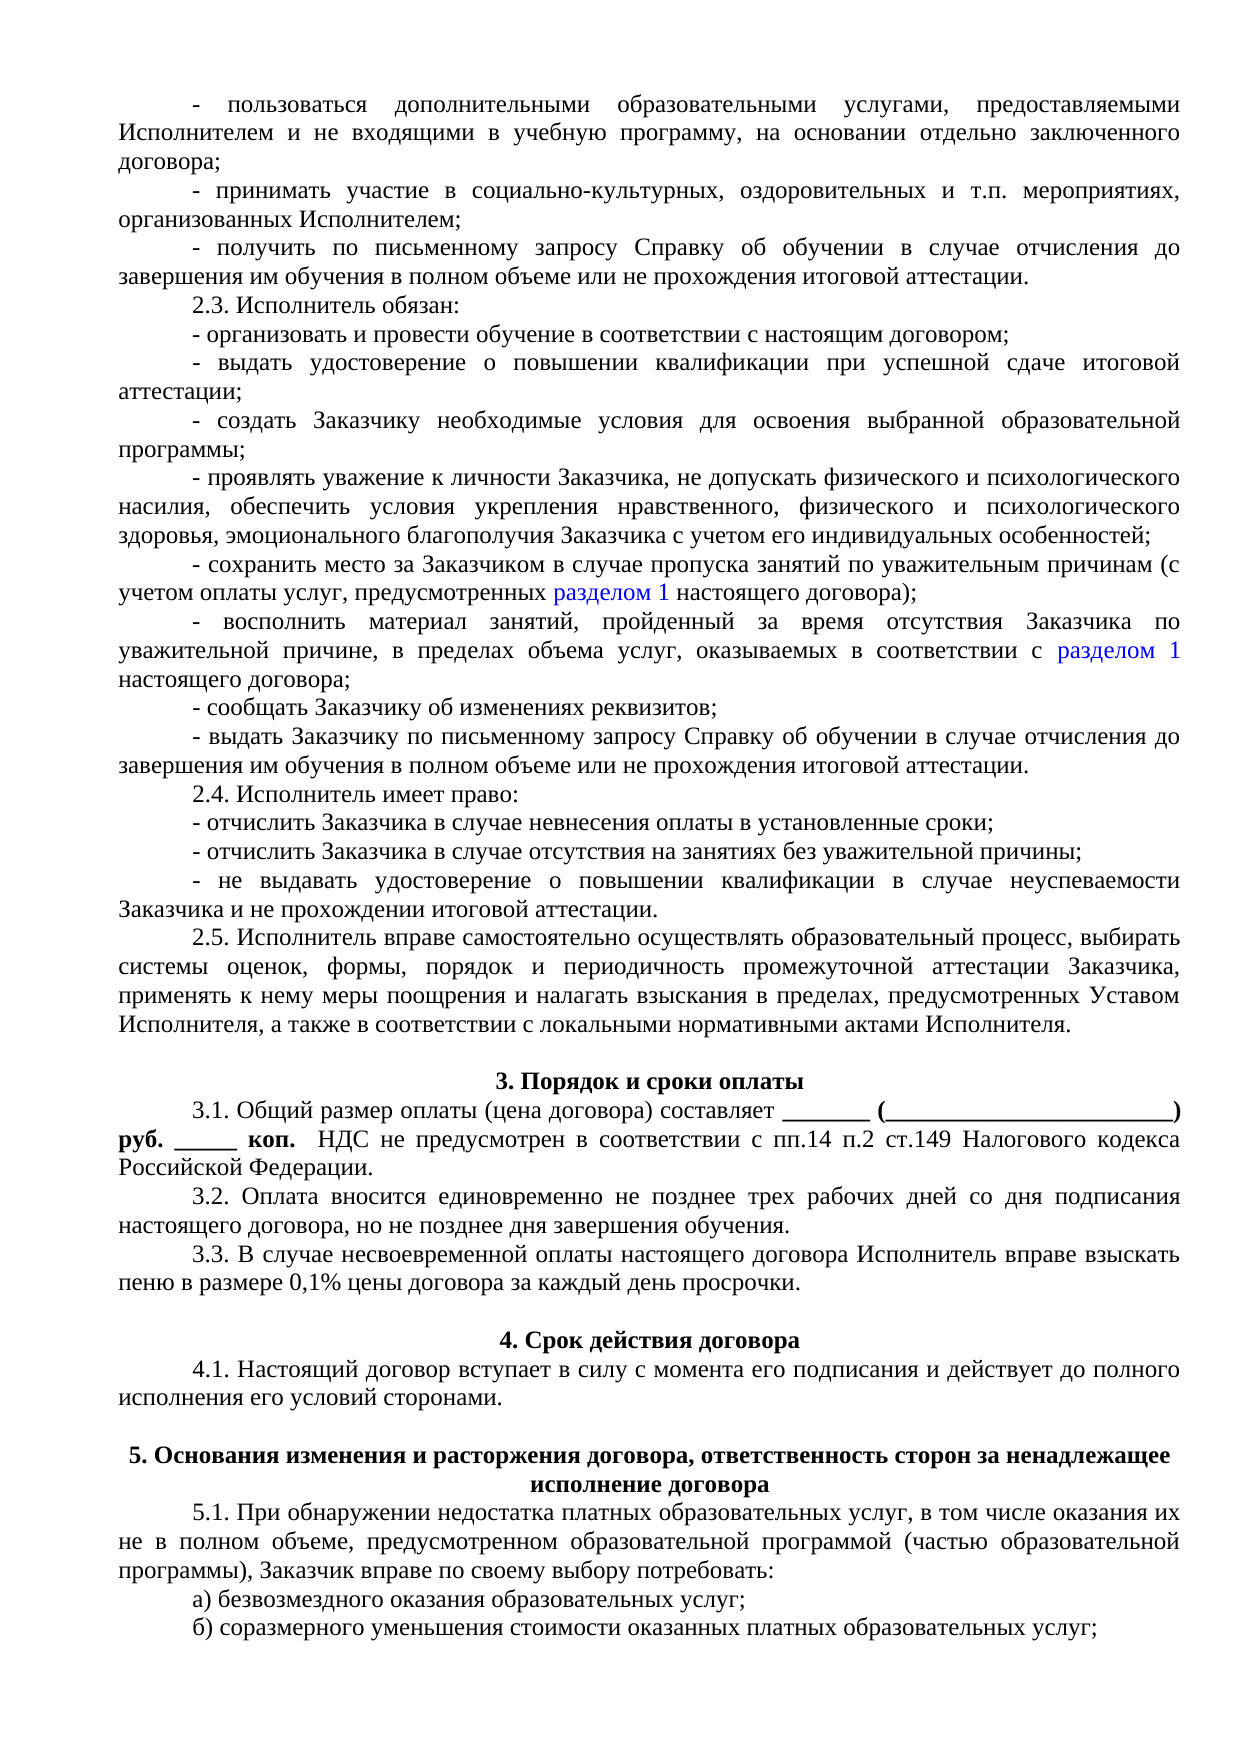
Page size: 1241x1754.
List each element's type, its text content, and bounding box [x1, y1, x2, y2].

text 5.1. При обнаружении недостатка платных образовательных услуг, в том числе оказания их не в полном объеме, предусмотренном образовательной программой (частью образовательной программы), Заказчик вправе по своему выбору потребовать: [118, 1497, 1181, 1584]
text - принимать участие в социально-культурных, оздоровительных и т.п. мероприятиях, организованных Исполнителем; [118, 175, 1181, 232]
text б) соразмерного уменьшения стоимости оказанных платных образовательных услуг; [118, 1612, 1181, 1641]
list - выдать удостоверение о повышении квалификации при успешной сдаче итоговой аттестации; [118, 347, 1181, 405]
text - создать Заказчику необходимые условия для освоения выбранной образовательной программы; [118, 405, 1181, 462]
list - организовать и провести обучение в соответствии с настоящим договором; [118, 319, 1181, 347]
list - выдать Заказчику по письменному запросу Справку об обучении в случае отчисления до завершения им обучения в полном объеме или не прохождения итоговой аттестации. [118, 721, 1181, 779]
list - сообщать Заказчику об изменениях реквизитов; [118, 692, 1181, 721]
text - восполнить материал занятий, пройденный за время отсутствия Заказчика по уважительной причине, в пределах объема услуг, оказываемых в соответствии с разделом 1 настоящего договора; [118, 606, 1181, 692]
list 4. Срок действия договора [118, 1325, 1181, 1354]
list - отчислить Заказчика в случае отсутствия на занятиях без уважительной причины; [118, 836, 1181, 865]
list 3.2. Оплата вносится единовременно не позднее трех рабочих дней со дня подписания настоящего договора, но не позднее дня завершения обучения. [118, 1181, 1181, 1239]
list 3.3. В случае несвоевременной оплаты настоящего договора Исполнитель вправе взыскать пеню в размере 0,1% цены договора за каждый день просрочки. [118, 1239, 1181, 1296]
text а) безвозмездного оказания образовательных услуг; [118, 1584, 1181, 1612]
list - отчислить Заказчика в случае невнесения оплаты в установленные сроки; [118, 807, 1181, 836]
list 2.3. Исполнитель обязан: [118, 290, 1181, 319]
text 2.5. Исполнитель вправе самостоятельно осуществлять образовательный процесс, выбирать системы оценок, формы, порядок и периодичность промежуточной аттестации Заказчика, применять к нему меры поощрения и налагать взыскания в пределах, предусмотренных Уставом Исполнителя, а также в соответствии с локальными нормативными актами Исполнителя. [118, 922, 1181, 1037]
text - проявлять уважение к личности Заказчика, не допускать физического и психологического насилия, обеспечить условия укрепления нравственного, физического и психологического здоровья, эмоционального благополучия Заказчика с учетом его индивидуальных особенностей; [118, 462, 1181, 549]
text - получить по письменному запросу Справку об обучении в случае отчисления до завершения им обучения в полном объеме или не прохождения итоговой аттестации. [118, 232, 1181, 290]
list 2.4. Исполнитель имеет право: [118, 779, 1181, 807]
list - не выдавать удостоверение о повышении квалификации в случае неуспеваемости Заказчика и не прохождении итоговой аттестации. [118, 865, 1181, 922]
text 5. Основания изменения и расторжения договора, ответственность сторон за ненадлежащее исполнение договора [118, 1440, 1181, 1497]
list 4.1. Настоящий договор вступает в силу с момента его подписания и действует до полного исполнения его условий сторонами. [118, 1354, 1181, 1411]
text - сохранить место за Заказчиком в случае пропуска занятий по уважительным причинам (с учетом оплаты услуг, предусмотренных разделом 1 настоящего договора); [118, 549, 1181, 606]
list 3.1. Общий размер оплаты (цена договора) составляет _______ (_______________________) руб. _____ коп. НДС не предусмотрен в соответствии с пп.14 п.2 ст.149 Налогового кодекса Российской Федерации. [118, 1095, 1181, 1181]
text - пользоваться дополнительными образовательными услугами, предоставляемыми Исполнителем и не входящими в учебную программу, на основании отдельно заключенного договора; [118, 89, 1181, 175]
list 3. Порядок и сроки оплаты [118, 1066, 1181, 1095]
